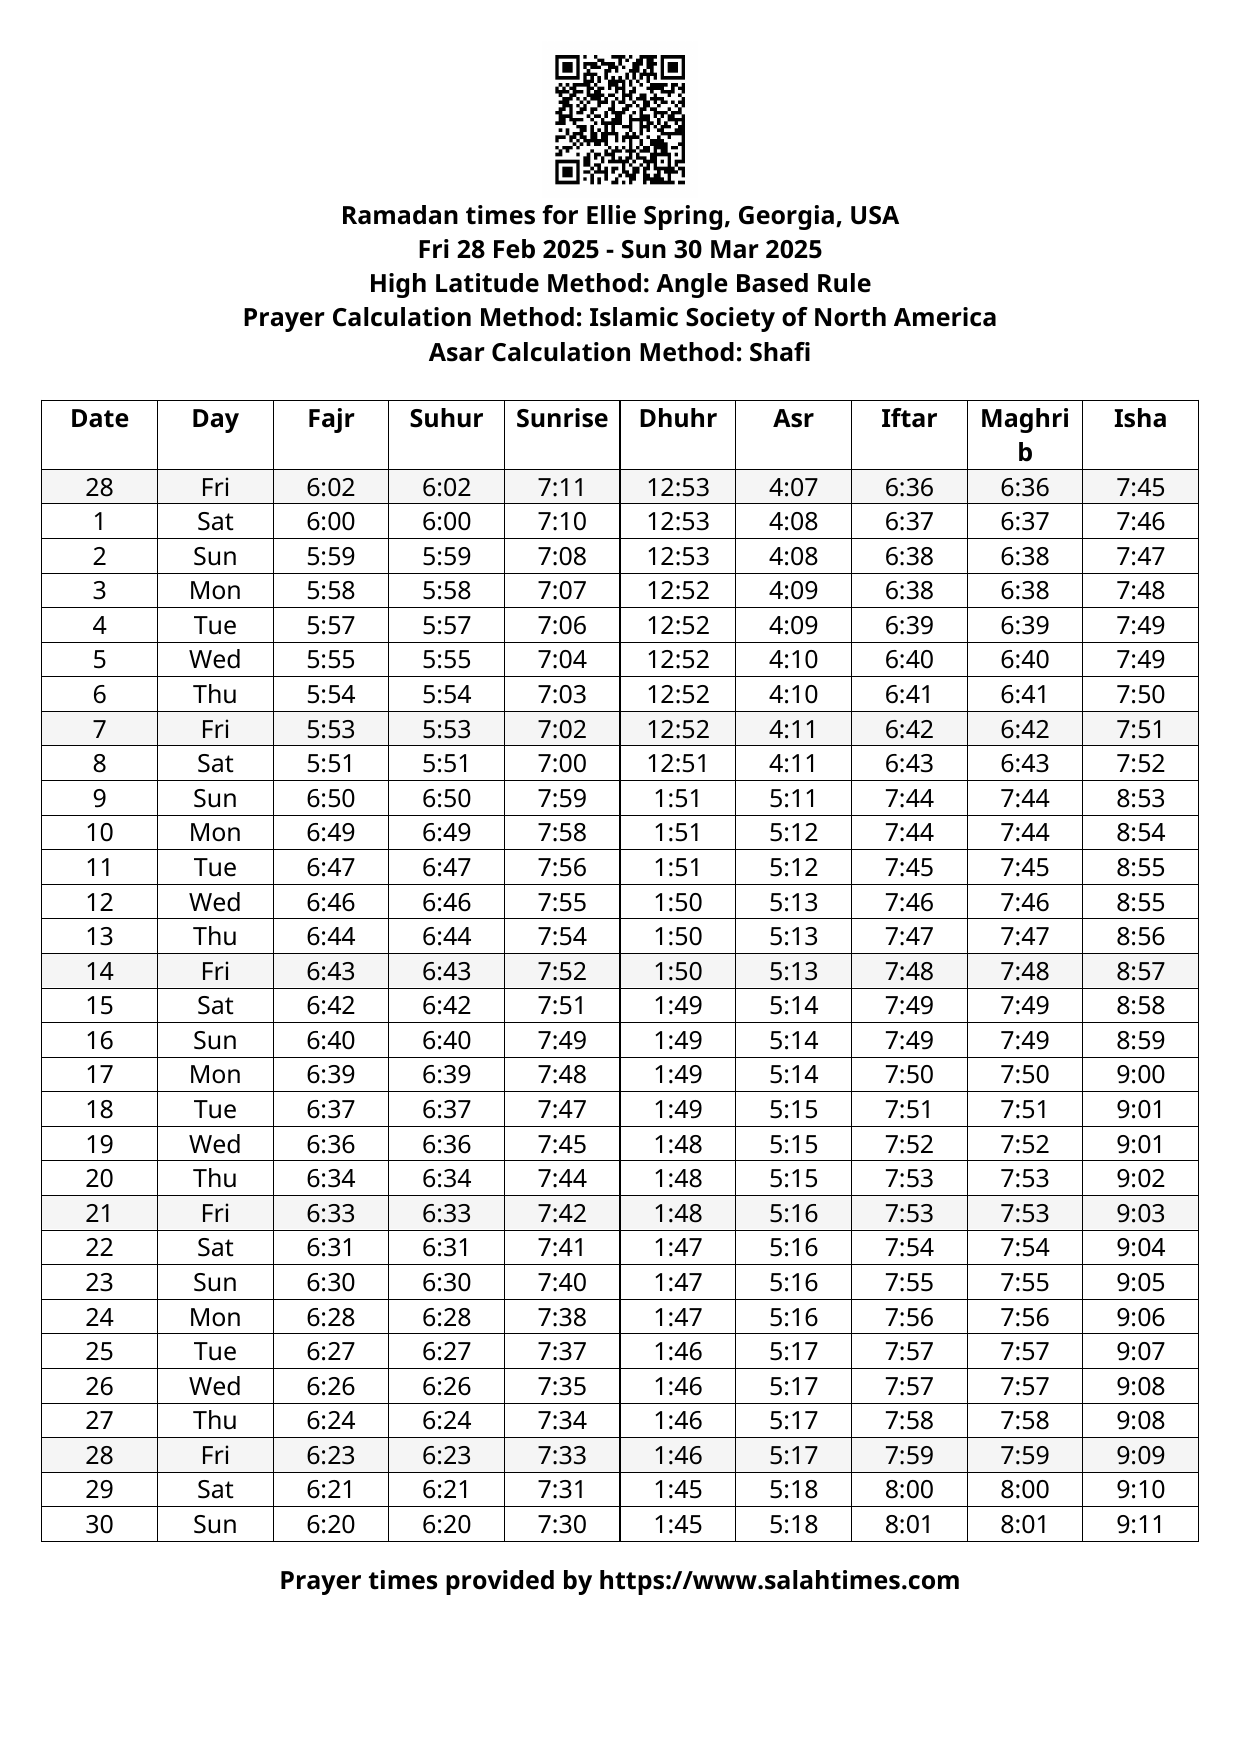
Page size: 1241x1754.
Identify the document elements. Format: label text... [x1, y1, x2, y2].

table_cell Sun [158, 1265, 273, 1299]
table_cell 7:49 [852, 1023, 967, 1057]
table_cell 7:34 [505, 1404, 619, 1437]
table_cell 20 [42, 1161, 157, 1195]
table_cell 9:06 [1083, 1300, 1198, 1333]
table_cell 6:37 [852, 504, 967, 538]
table_cell 7:58 [505, 816, 619, 849]
table_cell 1:47 [621, 1265, 735, 1299]
table_cell 7:58 [968, 1404, 1082, 1437]
table_cell 7:07 [505, 574, 619, 607]
table_cell 7:37 [505, 1334, 619, 1368]
table_cell 5:51 [274, 746, 388, 780]
table_cell 8:55 [1083, 885, 1198, 918]
table_cell 28 [42, 1438, 157, 1472]
table_cell 7:08 [505, 539, 619, 572]
table_cell 5:59 [274, 539, 388, 572]
table_cell 6:36 [968, 470, 1082, 503]
table_cell 1:49 [621, 1058, 735, 1091]
table_cell 6:47 [274, 850, 388, 884]
table_cell 5:16 [736, 1231, 851, 1264]
table_cell 21 [42, 1196, 157, 1229]
table_cell 7:54 [505, 919, 619, 953]
table_header Suhur [389, 401, 504, 469]
table_cell 6:49 [389, 816, 504, 849]
table_cell Sat [158, 504, 273, 538]
table_cell 4:08 [736, 539, 851, 572]
table_cell Tue [158, 1092, 273, 1126]
table_header Maghrib [968, 401, 1082, 469]
table_cell 5:57 [274, 608, 388, 642]
table_cell 5:17 [736, 1438, 851, 1472]
table_cell 5:57 [389, 608, 504, 642]
table_cell 1:48 [621, 1196, 735, 1229]
table_cell 7:49 [852, 989, 967, 1022]
table_cell 5:14 [736, 1023, 851, 1057]
table_cell 6:37 [968, 504, 1082, 538]
table_cell 7:48 [1083, 574, 1198, 607]
table_cell 7:56 [505, 850, 619, 884]
table_cell 7:55 [505, 885, 619, 918]
table_cell 7:46 [968, 885, 1082, 918]
table_cell 7:33 [505, 1438, 619, 1472]
table_cell Fri [158, 954, 273, 987]
table_cell 7:45 [968, 850, 1082, 884]
table_cell Fri [158, 470, 273, 503]
table_cell 4:10 [736, 643, 851, 676]
table_cell 7:49 [505, 1023, 619, 1057]
table_cell 6:23 [274, 1438, 388, 1472]
table_cell 6:40 [389, 1023, 504, 1057]
table_cell 8:58 [1083, 989, 1198, 1022]
table_cell 7:42 [505, 1196, 619, 1229]
table_cell 1:50 [621, 954, 735, 987]
table_cell 9:05 [1083, 1265, 1198, 1299]
table_cell 12:51 [621, 746, 735, 780]
table_cell 6:26 [274, 1369, 388, 1402]
table_cell 7:57 [852, 1369, 967, 1402]
table_cell 7:46 [852, 885, 967, 918]
table_cell 1:46 [621, 1334, 735, 1368]
table_header Isha [1083, 401, 1198, 469]
table_cell 12:52 [621, 643, 735, 676]
table_cell 7:49 [1083, 608, 1198, 642]
table_cell 5:13 [736, 919, 851, 953]
table_cell 7:59 [852, 1438, 967, 1472]
table_cell 5:54 [389, 677, 504, 711]
table_cell 6:26 [389, 1369, 504, 1402]
table_cell 7:56 [852, 1300, 967, 1333]
table_cell 5:54 [274, 677, 388, 711]
table_cell 11 [42, 850, 157, 884]
table_cell 12 [42, 885, 157, 918]
table_cell 7:02 [505, 712, 619, 745]
table_cell 5:13 [736, 954, 851, 987]
table_cell 6:43 [852, 746, 967, 780]
table_cell 6:20 [389, 1507, 504, 1541]
table_cell 7:49 [968, 989, 1082, 1022]
table_cell 7:54 [852, 1231, 967, 1264]
table_cell 4 [42, 608, 157, 642]
table_cell 7:03 [505, 677, 619, 711]
table_cell Thu [158, 1161, 273, 1195]
table_cell 1:47 [621, 1231, 735, 1264]
table_cell 13 [42, 919, 157, 953]
table_cell 6:36 [389, 1127, 504, 1160]
table_cell 6:37 [389, 1092, 504, 1126]
table_cell 12:52 [621, 574, 735, 607]
table_cell 1:49 [621, 1023, 735, 1057]
table_cell 6:31 [389, 1231, 504, 1264]
table_cell Tue [158, 1334, 273, 1368]
table_cell Sun [158, 1507, 273, 1541]
table_cell 9:01 [1083, 1127, 1198, 1160]
table_cell 9:07 [1083, 1334, 1198, 1368]
table_cell 9:01 [1083, 1092, 1198, 1126]
table_cell 7:54 [968, 1231, 1082, 1264]
table_cell 7:53 [852, 1161, 967, 1195]
table_cell 6:23 [389, 1438, 504, 1472]
table_cell 6:28 [389, 1300, 504, 1333]
table_cell 7:44 [505, 1161, 619, 1195]
table_cell 7:51 [505, 989, 619, 1022]
table_cell Mon [158, 816, 273, 849]
table_cell 5:17 [736, 1334, 851, 1368]
table_cell 7:06 [505, 608, 619, 642]
table_cell 12:52 [621, 608, 735, 642]
table_cell 6:37 [274, 1092, 388, 1126]
table_cell 7:44 [968, 816, 1082, 849]
table_cell 7:52 [1083, 746, 1198, 780]
table_cell 6:24 [274, 1404, 388, 1437]
table_cell 5:55 [274, 643, 388, 676]
table_cell 7:45 [1083, 470, 1198, 503]
table_cell 7:51 [852, 1092, 967, 1126]
table_cell 1 [42, 504, 157, 538]
table_cell 24 [42, 1300, 157, 1333]
table_cell 8:53 [1083, 781, 1198, 814]
table_cell 6:43 [389, 954, 504, 987]
table_cell 7:50 [1083, 677, 1198, 711]
table_cell 7:04 [505, 643, 619, 676]
table_cell 7:55 [852, 1265, 967, 1299]
table_cell 7:49 [1083, 643, 1198, 676]
table_cell 1:50 [621, 885, 735, 918]
table_cell 9:10 [1083, 1473, 1198, 1506]
table_cell 12:53 [621, 539, 735, 572]
table_cell 8:00 [852, 1473, 967, 1506]
table_cell 7:31 [505, 1473, 619, 1506]
table_cell 5:17 [736, 1404, 851, 1437]
table_cell 7:44 [852, 781, 967, 814]
table_cell 6:38 [852, 574, 967, 607]
table_cell 6:42 [389, 989, 504, 1022]
table_cell 9:03 [1083, 1196, 1198, 1229]
table_cell Thu [158, 677, 273, 711]
table_cell 7:50 [968, 1058, 1082, 1091]
table_cell 8:00 [968, 1473, 1082, 1506]
table_cell 7:53 [968, 1196, 1082, 1229]
table_cell 6:38 [852, 539, 967, 572]
table_cell 6:42 [852, 712, 967, 745]
table_cell 6:39 [852, 608, 967, 642]
table_cell 5:14 [736, 1058, 851, 1091]
table_cell 5:58 [274, 574, 388, 607]
table_cell 3 [42, 574, 157, 607]
table_cell Sat [158, 746, 273, 780]
table_cell Tue [158, 850, 273, 884]
table_cell 7:48 [505, 1058, 619, 1091]
table_cell 6:43 [274, 954, 388, 987]
table_cell 28 [42, 470, 157, 503]
table_cell 5:53 [389, 712, 504, 745]
table_cell 1:47 [621, 1300, 735, 1333]
table_cell 7:58 [852, 1404, 967, 1437]
table_cell 27 [42, 1404, 157, 1437]
table_header Sunrise [505, 401, 619, 469]
table_cell 1:46 [621, 1369, 735, 1402]
table_cell 7:41 [505, 1231, 619, 1264]
table_cell 7:47 [505, 1092, 619, 1126]
table_cell 6:20 [274, 1507, 388, 1541]
table_cell 4:08 [736, 504, 851, 538]
table_cell 6:50 [274, 781, 388, 814]
table_cell 6:38 [968, 574, 1082, 607]
table_cell 7:52 [968, 1127, 1082, 1160]
table_cell 7:00 [505, 746, 619, 780]
table_header Fajr [274, 401, 388, 469]
table_header Iftar [852, 401, 967, 469]
table_cell 4:11 [736, 746, 851, 780]
table_cell 8:59 [1083, 1023, 1198, 1057]
table_cell 8:01 [852, 1507, 967, 1541]
table_cell 8:54 [1083, 816, 1198, 849]
table_cell 6:46 [274, 885, 388, 918]
table_cell 6:43 [968, 746, 1082, 780]
table_cell 9:00 [1083, 1058, 1198, 1091]
table_cell Mon [158, 1300, 273, 1333]
table_cell 5:16 [736, 1196, 851, 1229]
table_cell 6:40 [968, 643, 1082, 676]
table_cell 6:00 [274, 504, 388, 538]
table_cell 12:53 [621, 504, 735, 538]
table_cell 7:59 [968, 1438, 1082, 1472]
table_cell 5:51 [389, 746, 504, 780]
table_cell 6:38 [968, 539, 1082, 572]
table_cell 6:44 [274, 919, 388, 953]
table_cell 6:31 [274, 1231, 388, 1264]
table_cell 7:53 [968, 1161, 1082, 1195]
table_cell 5:55 [389, 643, 504, 676]
table_cell 7:51 [1083, 712, 1198, 745]
table_cell Sat [158, 1231, 273, 1264]
table_cell 7:47 [1083, 539, 1198, 572]
table_cell 1:51 [621, 850, 735, 884]
text Prayer Calculation Method: Islamic Society of North America [42, 300, 1198, 334]
table_cell 5:12 [736, 850, 851, 884]
table_cell Wed [158, 1369, 273, 1402]
text Asar Calculation Method: Shafi [42, 334, 1198, 368]
table_cell 14 [42, 954, 157, 987]
table_cell 6:39 [274, 1058, 388, 1091]
table_cell 1:49 [621, 1092, 735, 1126]
table_cell 6:33 [389, 1196, 504, 1229]
table_cell 12:53 [621, 470, 735, 503]
table_cell 4:10 [736, 677, 851, 711]
table_cell 4:11 [736, 712, 851, 745]
table_cell 7:53 [852, 1196, 967, 1229]
table_cell 7:55 [968, 1265, 1082, 1299]
table_cell 1:46 [621, 1404, 735, 1437]
table_cell 6:36 [274, 1127, 388, 1160]
text High Latitude Method: Angle Based Rule [42, 266, 1198, 300]
table_cell Wed [158, 643, 273, 676]
table_cell 6:50 [389, 781, 504, 814]
table_cell 5:15 [736, 1092, 851, 1126]
table_header Date [42, 401, 157, 469]
table_cell 6:39 [389, 1058, 504, 1091]
table_cell Fri [158, 1438, 273, 1472]
table_cell 23 [42, 1265, 157, 1299]
table_cell 9:09 [1083, 1438, 1198, 1472]
table_cell 6:24 [389, 1404, 504, 1437]
table_cell 29 [42, 1473, 157, 1506]
table_cell 18 [42, 1092, 157, 1126]
table_cell 6:30 [274, 1265, 388, 1299]
table_cell 4:09 [736, 608, 851, 642]
table_cell Sun [158, 1023, 273, 1057]
table_cell 12:52 [621, 712, 735, 745]
table_cell 2 [42, 539, 157, 572]
table_cell Mon [158, 574, 273, 607]
table_cell 5:15 [736, 1127, 851, 1160]
table_cell 7 [42, 712, 157, 745]
table_cell 7:59 [505, 781, 619, 814]
table_cell 7:40 [505, 1265, 619, 1299]
table_cell 7:51 [968, 1092, 1082, 1126]
table_cell 7:35 [505, 1369, 619, 1402]
table_cell 1:45 [621, 1473, 735, 1506]
table_cell Fri [158, 712, 273, 745]
table_cell 5:15 [736, 1161, 851, 1195]
table_cell 6:42 [274, 989, 388, 1022]
picture [542, 41, 699, 198]
table_cell 6:02 [274, 470, 388, 503]
table_cell 12:52 [621, 677, 735, 711]
table_cell 6:21 [274, 1473, 388, 1506]
table_cell 6:34 [274, 1161, 388, 1195]
text Ramadan times for Ellie Spring, Georgia, USA [42, 198, 1198, 232]
table_cell 19 [42, 1127, 157, 1160]
table_cell 25 [42, 1334, 157, 1368]
table_cell 7:49 [968, 1023, 1082, 1057]
table_cell 16 [42, 1023, 157, 1057]
table_cell 7:45 [852, 850, 967, 884]
table_cell 6:27 [274, 1334, 388, 1368]
table_cell 5:17 [736, 1369, 851, 1402]
table_cell 8:01 [968, 1507, 1082, 1541]
table_cell 6:41 [852, 677, 967, 711]
table_cell 1:50 [621, 919, 735, 953]
text Fri 28 Feb 2025 - Sun 30 Mar 2025 [42, 232, 1198, 266]
table_cell 7:48 [852, 954, 967, 987]
table_cell 7:10 [505, 504, 619, 538]
table_cell 6:30 [389, 1265, 504, 1299]
table_cell 5:11 [736, 781, 851, 814]
table_cell 1:51 [621, 781, 735, 814]
table_cell 7:30 [505, 1507, 619, 1541]
table_cell 7:45 [505, 1127, 619, 1160]
table_cell 1:51 [621, 816, 735, 849]
table_cell 5:16 [736, 1300, 851, 1333]
text Prayer times provided by https://www.salahtimes.com [42, 1563, 1198, 1597]
table_cell 5:18 [736, 1507, 851, 1541]
table_cell 7:52 [505, 954, 619, 987]
table_cell Thu [158, 919, 273, 953]
table_cell 5:59 [389, 539, 504, 572]
table_cell 4:07 [736, 470, 851, 503]
table_header Dhuhr [621, 401, 735, 469]
table_cell 8:56 [1083, 919, 1198, 953]
table_cell 1:49 [621, 989, 735, 1022]
table_cell 7:47 [968, 919, 1082, 953]
table_cell 7:44 [852, 816, 967, 849]
table_cell 7:11 [505, 470, 619, 503]
table_cell 7:48 [968, 954, 1082, 987]
table_cell 15 [42, 989, 157, 1022]
table_cell 7:38 [505, 1300, 619, 1333]
table_cell 6:47 [389, 850, 504, 884]
table_cell 6 [42, 677, 157, 711]
table_cell 5 [42, 643, 157, 676]
table_cell Wed [158, 1127, 273, 1160]
table_cell 10 [42, 816, 157, 849]
table_cell 6:02 [389, 470, 504, 503]
table_cell 5:18 [736, 1473, 851, 1506]
table_cell 6:44 [389, 919, 504, 953]
table_cell 6:21 [389, 1473, 504, 1506]
table_cell 7:57 [852, 1334, 967, 1368]
table_cell 9:11 [1083, 1507, 1198, 1541]
table_cell Sun [158, 781, 273, 814]
table_cell 9 [42, 781, 157, 814]
table_cell 5:13 [736, 885, 851, 918]
table_cell Tue [158, 608, 273, 642]
table_cell 4:09 [736, 574, 851, 607]
table_cell 6:49 [274, 816, 388, 849]
table_cell 6:27 [389, 1334, 504, 1368]
table_cell Wed [158, 885, 273, 918]
table_cell 6:42 [968, 712, 1082, 745]
table_cell 7:52 [852, 1127, 967, 1160]
table_cell 5:58 [389, 574, 504, 607]
table_cell 26 [42, 1369, 157, 1402]
table_cell 5:14 [736, 989, 851, 1022]
table_cell 6:33 [274, 1196, 388, 1229]
table_cell 1:48 [621, 1161, 735, 1195]
table_cell Sun [158, 539, 273, 572]
table_cell Thu [158, 1404, 273, 1437]
table_cell Mon [158, 1058, 273, 1091]
table_cell 6:41 [968, 677, 1082, 711]
table_cell 7:44 [968, 781, 1082, 814]
table_cell 7:57 [968, 1334, 1082, 1368]
table_cell Sat [158, 989, 273, 1022]
table_cell 9:08 [1083, 1404, 1198, 1437]
table_cell 7:46 [1083, 504, 1198, 538]
table_cell 6:46 [389, 885, 504, 918]
table_cell 7:47 [852, 919, 967, 953]
table_cell 22 [42, 1231, 157, 1264]
table_cell 1:46 [621, 1438, 735, 1472]
table_cell 6:34 [389, 1161, 504, 1195]
table_header Day [158, 401, 273, 469]
table_cell Sat [158, 1473, 273, 1506]
table_cell 1:48 [621, 1127, 735, 1160]
table_cell 8 [42, 746, 157, 780]
table_cell 6:40 [274, 1023, 388, 1057]
table_cell 6:28 [274, 1300, 388, 1333]
table_cell 9:04 [1083, 1231, 1198, 1264]
table_cell 6:36 [852, 470, 967, 503]
table_cell 8:57 [1083, 954, 1198, 987]
table_cell 7:56 [968, 1300, 1082, 1333]
table_header Asr [736, 401, 851, 469]
table_cell 6:40 [852, 643, 967, 676]
table_cell Fri [158, 1196, 273, 1229]
table_cell 7:57 [968, 1369, 1082, 1402]
table_cell 5:53 [274, 712, 388, 745]
table_cell 5:16 [736, 1265, 851, 1299]
table_cell 8:55 [1083, 850, 1198, 884]
table_cell 9:08 [1083, 1369, 1198, 1402]
table_cell 1:45 [621, 1507, 735, 1541]
table_cell 6:39 [968, 608, 1082, 642]
table_cell 6:00 [389, 504, 504, 538]
table_cell 5:12 [736, 816, 851, 849]
table_cell 9:02 [1083, 1161, 1198, 1195]
table_cell 30 [42, 1507, 157, 1541]
table_cell 7:50 [852, 1058, 967, 1091]
table_cell 17 [42, 1058, 157, 1091]
